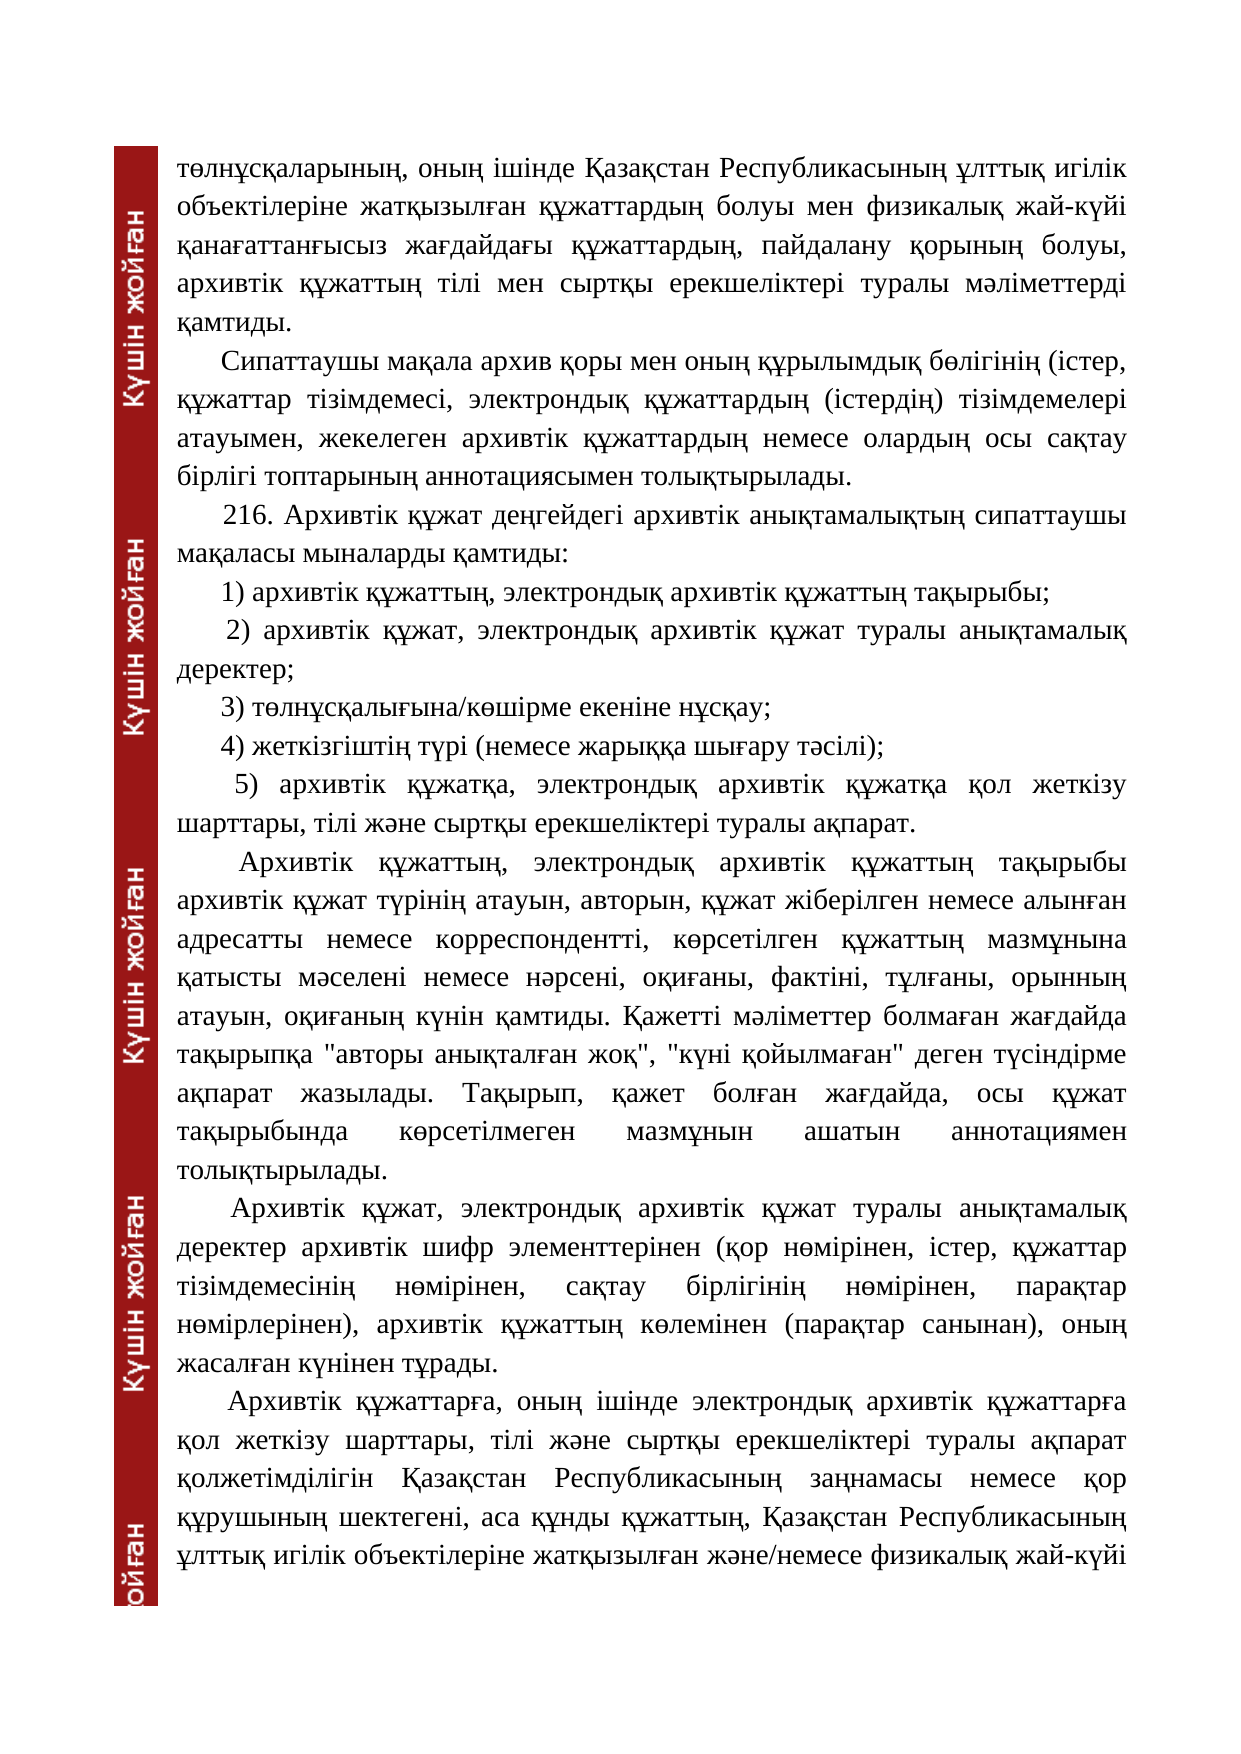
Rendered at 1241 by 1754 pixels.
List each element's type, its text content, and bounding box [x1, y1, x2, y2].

text Сипаттаушы мақала архив қоры мен оның құрылымдық бөлігінің (істер, құжаттар тізімдемесі, электрондық құжаттардың (істердің) тізімдемелері атауымен, жекелеген архивтік құжаттардың немесе олардың осы сақтау бірлігі топтарының аннотациясымен толықтырылады. [112, 343, 1128, 492]
picture [114, 146, 158, 150]
picture [114, 684, 158, 689]
picture [114, 1186, 158, 1191]
picture [114, 839, 158, 844]
text 4) жеткізгіштің түрі (немесе жарыққа шығару тәсілі); [112, 728, 1128, 762]
text 3) төлнұсқалығына/көшірме екеніне нұсқау; [112, 689, 1128, 723]
picture [114, 723, 158, 728]
text 2) архивтік құжат, электрондық архивтік құжат туралы анықтамалық деректер; [112, 612, 1128, 684]
picture [114, 607, 158, 612]
text 1) архивтік құжаттың, электрондық архивтік құжаттың тақырыбы; [112, 574, 1128, 607]
picture [114, 492, 158, 497]
picture [114, 1378, 158, 1383]
text Архивтік құжаттың, электрондық архивтік құжаттың тақырыбы архивтік құжат түрінің атауын, авторын, құжат жіберілген немесе алынған адресатты немесе корреспондентті, көрсетілген құжаттың мазмұнына қатысты мәселені немесе нәрсені, оқиғаны, фактіні, тұлғаны, орынның атауын, оқиғаның күнін қамтиды. Қажетті мәліметтер болмаған жағдайда тақырыпқа "авторы анықталған жоқ", "күні қойылмаған" деген түсіндірме ақпарат жазылады. Тақырып, қажет болған жағдайда, осы құжат тақырыбында көрсетілмеген мазмұнын ашатын аннотациямен толықтырылады. [112, 844, 1128, 1186]
picture [114, 569, 158, 574]
picture [114, 762, 158, 767]
picture [114, 1571, 158, 1606]
picture [114, 338, 158, 343]
text 5) архивтік құжатқа, электрондық архивтік құжатқа қол жеткізу шарттары, тілі және сыртқы ерекшеліктері туралы ақпарат. [112, 767, 1128, 839]
text 216. Архивтік құжат деңгейдегі архивтік анықтамалықтың сипаттаушы мақаласы мыналарды қамтиды: [112, 497, 1128, 569]
text Архивтік құжат, электрондық архивтік құжат туралы анықтамалық деректер архивтік шифр элементтерінен (қор нөмірінен, істер, құжаттар тізімдемесінің нөмірінен, сақтау бірлігінің нөмірінен, парақтар нөмірлерінен), архивтік құжаттың көлемінен (парақтар санынан), оның жасалған күнінен тұрады. [112, 1191, 1128, 1378]
